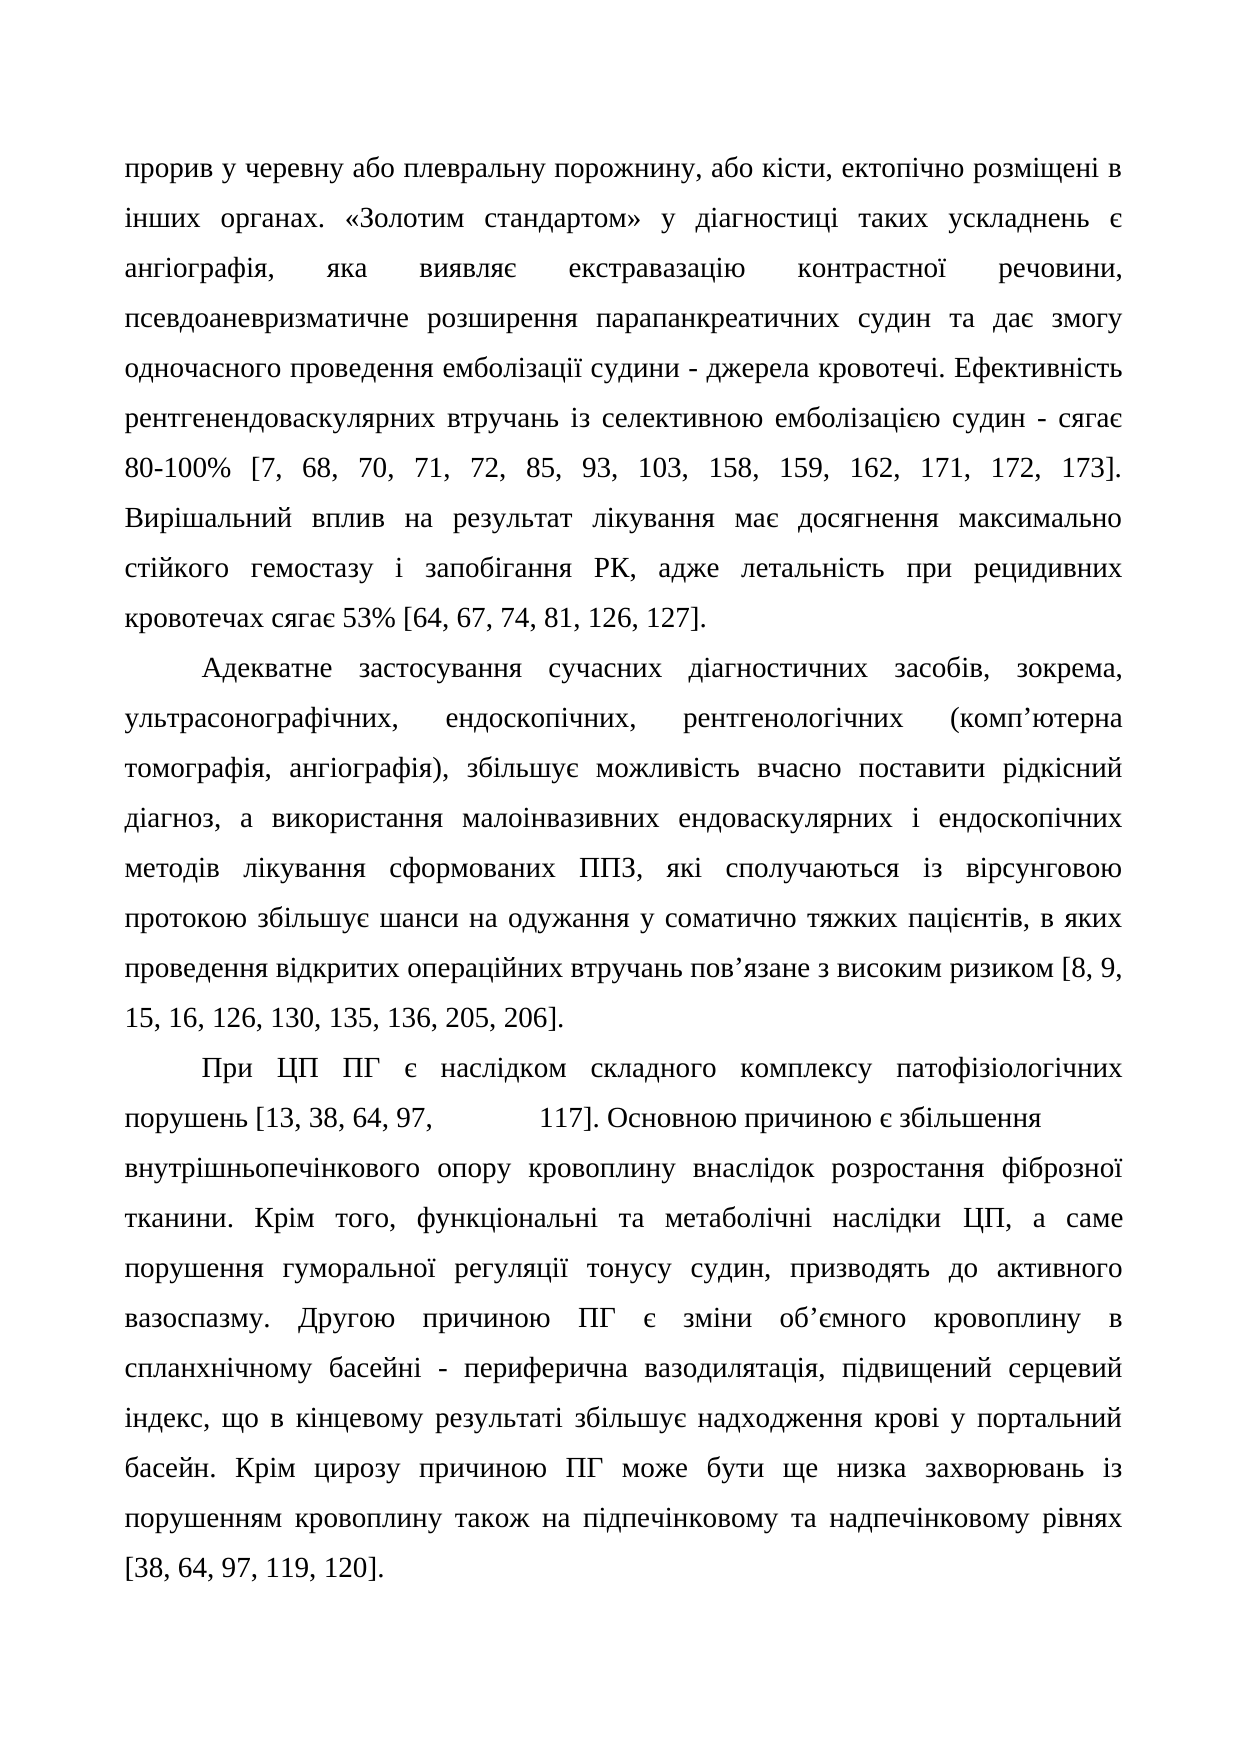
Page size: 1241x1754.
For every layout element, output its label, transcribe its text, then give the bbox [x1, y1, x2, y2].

text Адекватне застосування сучасних діагностичних засобів, зокрема, ультрасонографічних, ендоскопічних, рентгенологічних (комп’ютерна томографія, ангіографія), збільшує можливість вчасно поставити рідкісний діагноз, а використання малоінвазивних ендоваскулярних і ендоскопічних методів лікування сформованих ППЗ, які сполучаються із вірсунговою протокою збільшує шанси на одужання у соматично тяжких пацієнтів, в яких проведення відкритих операційних втручань пов’язане з високим ризиком [8, 9, 15, 16, 126, 130, 135, 136, 205, 206]. [124, 638, 1123, 1038]
text внутрішньопечінкового опору кровоплину внаслідок розростання фіброзної тканини. Крім того, функціональні та метаболічні наслідки ЦП, а саме порушення гуморальної регуляції тонусу судин, призводять до активного вазоспазму. Другою причиною ПГ є зміни об’ємного кровоплину в спланхнічному басейні - периферична вазодилятація, підвищений серцевий індекс, що в кінцевому результаті збільшує надходження крові у портальний басейн. Крім цирозу причиною ПГ може бути ще низка захворювань із порушенням кровоплину також на підпечінковому та надпечінковому рівнях [38, 64, 97, 119, 120]. [124, 1138, 1123, 1588]
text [124, 138, 1123, 638]
text При ЦП ПГ є наслідком складного комплексу патофізіологічних порушень [13, 38, 64, 97, 117]. Основною причиною є збільшення [124, 1038, 1123, 1138]
